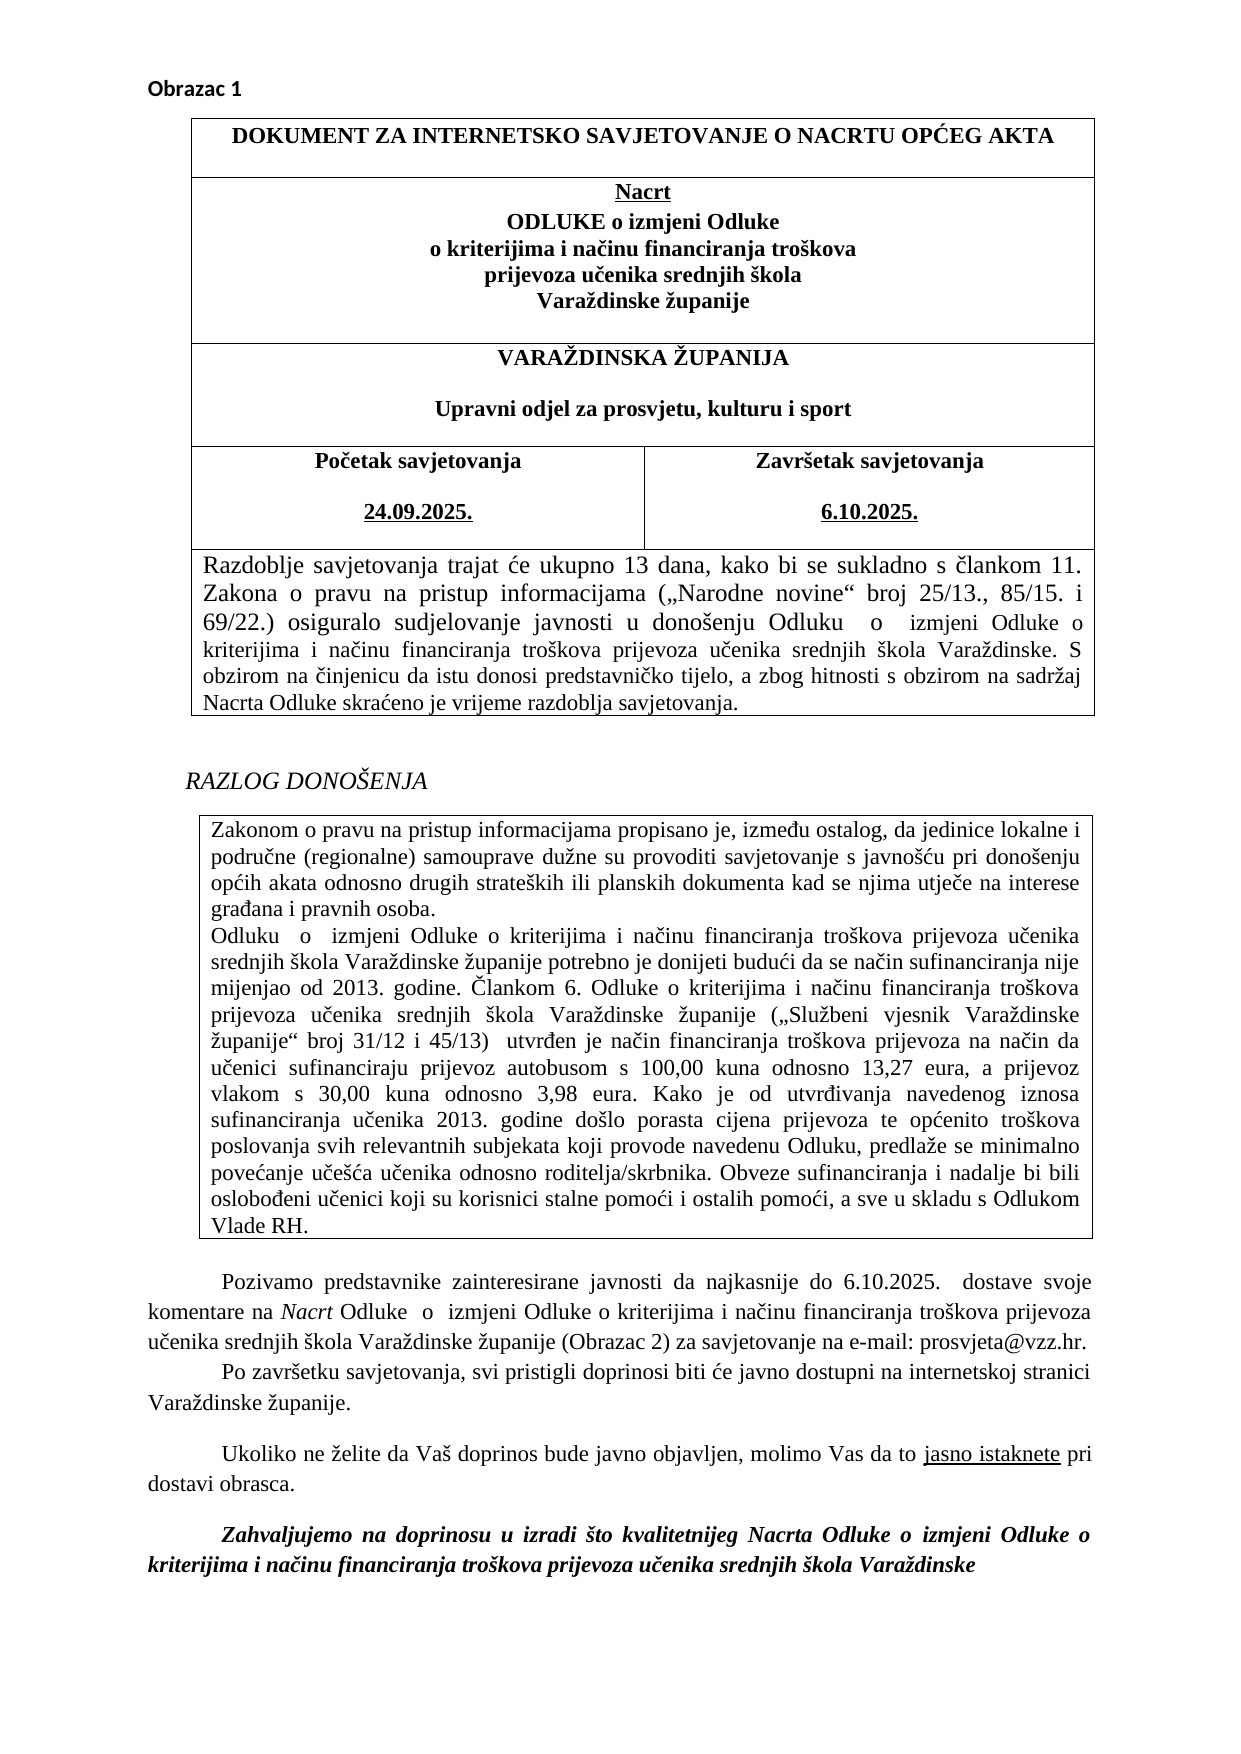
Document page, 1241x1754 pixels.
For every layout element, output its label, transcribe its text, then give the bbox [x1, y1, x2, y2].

text Zahvaljujemo na doprinosu u izradi što kvalitetnijeg Nacrta Odluke o izmjeni Odluke o kriterijima i načinu financiranja troškova prijevoza učenika srednjih škola Varaždinske [148, 1521, 1093, 1577]
text Po završetku savjetovanja, svi pristigli doprinosi biti će javno dostupni na internetskoj stranici Varaždinske županije. [148, 1358, 1093, 1415]
text RAZLOG DONOŠENJA [148, 766, 1093, 794]
table_cell VARAŽDINSKA ŽUPANIJA Upravni odjel za prosvjetu, kulturu i sport [192, 344, 1094, 446]
table_cell Početak savjetovanja 24.09.2025. [192, 447, 644, 549]
table_cell Završetak savjetovanja 6.10.2025. [645, 447, 1094, 549]
text Pozivamo predstavnike zainteresirane javnosti da najkasnije do 6.10.2025. dostave svoje komentare na Nacrt Odluke o izmjeni Odluke o kriterijima i načinu financiranja troškova prijevoza učenika srednjih škola Varaždinske županije (Obrazac 2) za savjetovanje na e-mail: prosvjeta@vzz.hr. [148, 1268, 1093, 1354]
table_cell Razdoblje savjetovanja trajat će ukupno 13 dana, kako bi se sukladno s člankom 11. Zakona o pravu na pristup informacijama („Narodne novine“ broj 25/13., 85/15. i 69/22.) osiguralo sudjelovanje javnosti u donošenju Odluku o izmjeni Odluke o kriterijima i načinu financiranja troškova prijevoza učenika srednjih škola Varaždinske. S obzirom na činjenicu da istu donosi predstavničko tijelo, a zbog hitnosti s obzirom na sadržaj Nacrta Odluke skraćeno je vrijeme razdoblja savjetovanja. [192, 550, 1094, 715]
table_cell Nacrt ODLUKE o izmjeni Odluke o kriterijima i načinu financiranja troškova prijevoza učenika srednjih škola Varaždinske županije [192, 178, 1094, 342]
table_header Zakonom o pravu na pristup informacijama propisano je, između ostalog, da jedinice lokalne i područne (regionalne) samouprave dužne su provoditi savjetovanje s javnošću pri donošenju općih akata odnosno drugih strateških ili planskih dokumenta kad se njima utječe na interese građana i pravnih osoba. Odluku o izmjeni Odluke o kriterijima i načinu financiranja troškova prijevoza učenika srednjih škola Varaždinske županije potrebno je donijeti budući da se način sufinanciranja nije mijenjao od 2013. godine. Člankom 6. Odluke o kriterijima i načinu financiranja troškova prijevoza učenika srednjih škola Varaždinske županije („Službeni vjesnik Varaždinske županije“ broj 31/12 i 45/13) utvrđen je način financiranja troškova prijevoza na način da učenici sufinanciraju prijevoz autobusom s 100,00 kuna odnosno 13,27 eura, a prijevoz vlakom s 30,00 kuna odnosno 3,98 eura. Kako je od utvrđivanja navedenog iznosa sufinanciranja učenika 2013. godine došlo porasta cijena prijevoza te općenito troškova poslovanja svih relevantnih subjekata koji provode navedenu Odluku, predlaže se minimalno povećanje učešća učenika odnosno roditelja/skrbnika. Obveze sufinanciranja i nadalje bi bili oslobođeni učenici koji su korisnici stalne pomoći i ostalih pomoći, a sve u skladu s Odlukom Vlade RH. [200, 816, 1092, 1238]
table_header DOKUMENT ZA INTERNETSKO SAVJETOVANJE O NACRTU OPĆEG AKTA [192, 119, 1094, 177]
text Ukoliko ne želite da Vaš doprinos bude javno objavljen, molimo Vas da to jasno istaknete pri dostavi obrasca. [148, 1440, 1093, 1496]
